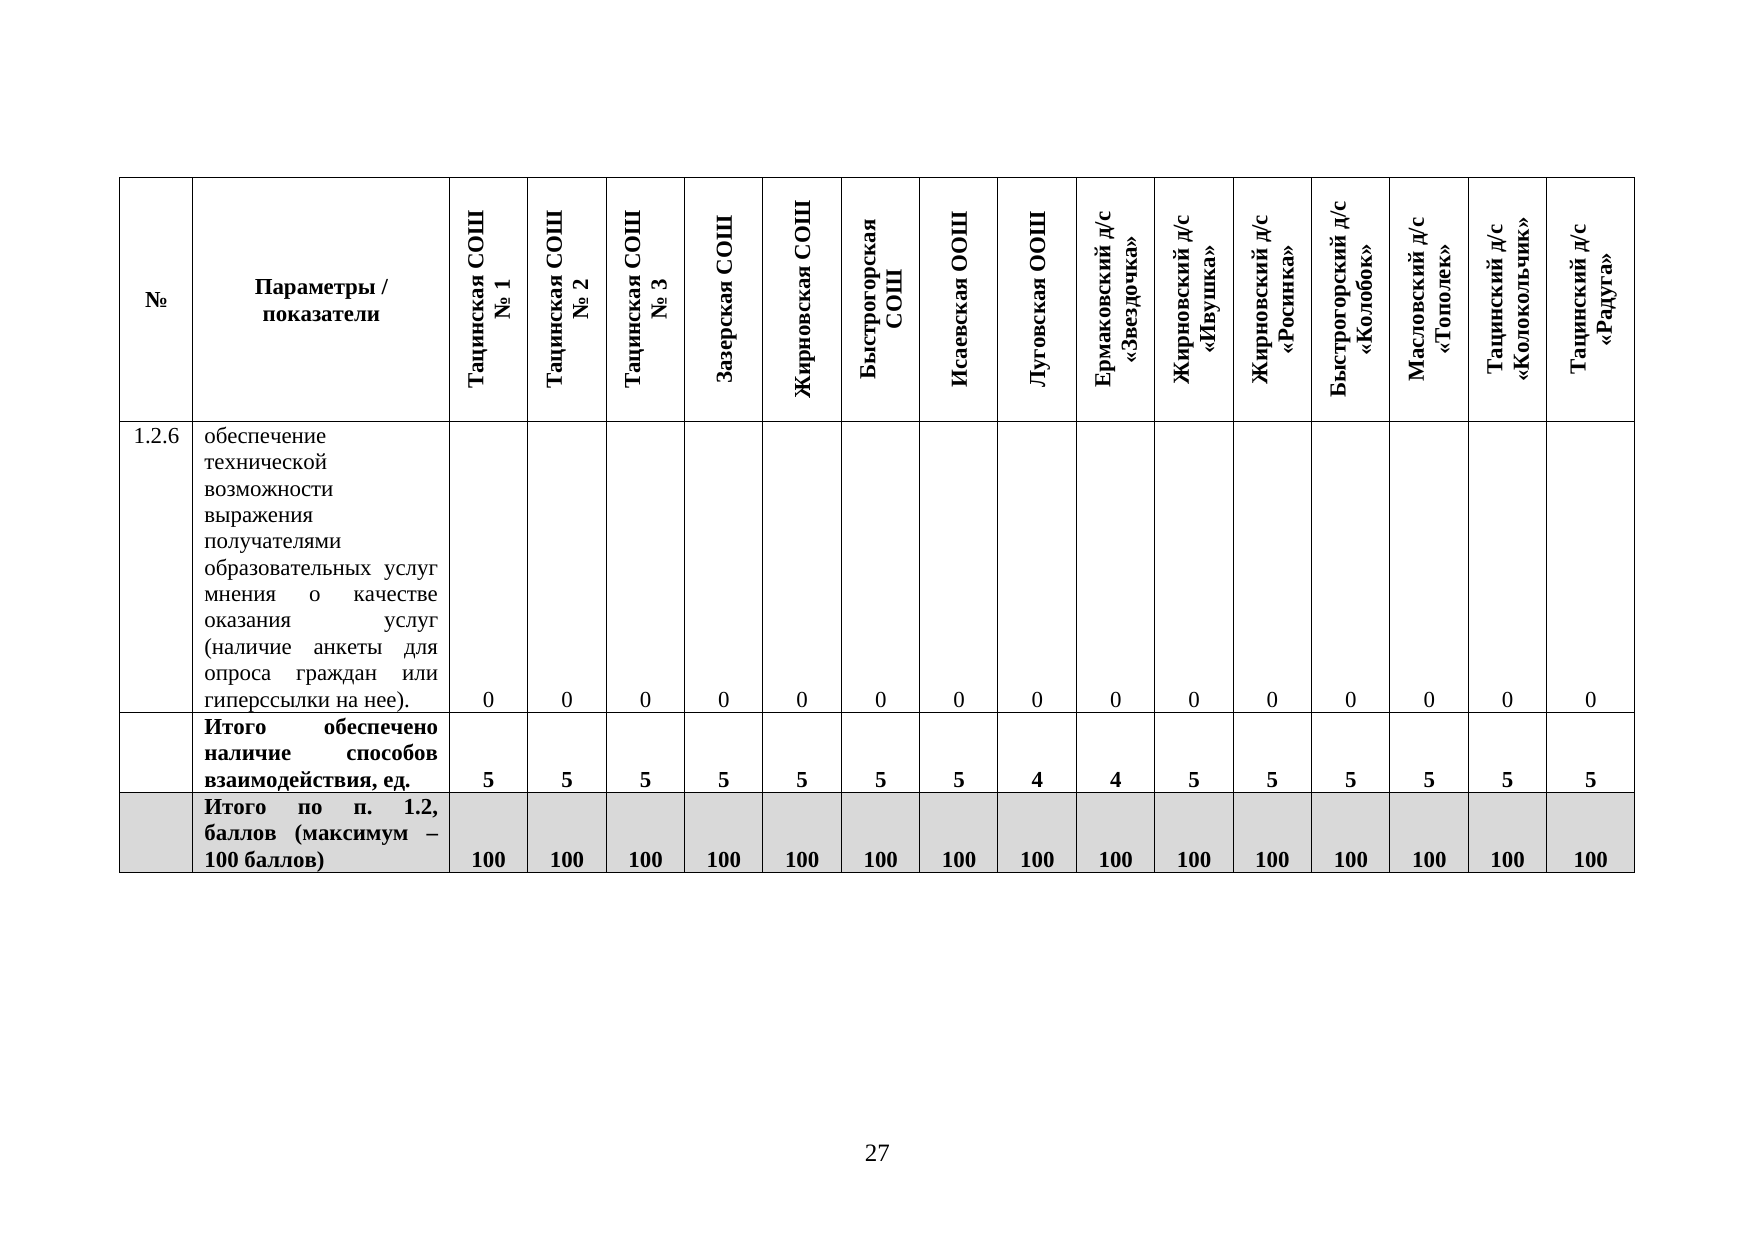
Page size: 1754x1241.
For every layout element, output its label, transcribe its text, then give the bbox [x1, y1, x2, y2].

table_cell 5 [1547, 713, 1634, 792]
table_header Зазерская СОШ [685, 178, 762, 421]
table_cell 0 [1155, 422, 1233, 712]
table_header Жирновская СОШ [763, 178, 841, 421]
table_header Жирновский д/с «Ивушка» [1155, 178, 1233, 421]
table_header Тацинский д/с «Колокольчик» [1469, 178, 1546, 421]
table_cell 5 [607, 713, 684, 792]
table_header Луговская ООШ [998, 178, 1076, 421]
table_cell 0 [920, 422, 997, 712]
table_header Параметры / показатели [193, 178, 449, 421]
table_header Исаевская ООШ [920, 178, 997, 421]
table_cell 0 [1234, 422, 1311, 712]
table_header Тацинский д/с «Радуга» [1547, 178, 1634, 421]
table_cell 100 [763, 793, 841, 872]
table_header Быстрогорский д/с «Колобок» [1312, 178, 1389, 421]
table_cell [120, 793, 192, 872]
table_cell 0 [1312, 422, 1389, 712]
table_cell 5 [1469, 713, 1546, 792]
table_header Тацинская СОШ № 3 [607, 178, 684, 421]
table_cell 100 [1234, 793, 1311, 872]
table_cell 4 [998, 713, 1076, 792]
table_cell 5 [1312, 713, 1389, 792]
table_cell 5 [450, 713, 527, 792]
table_cell 5 [763, 713, 841, 792]
table_cell 100 [607, 793, 684, 872]
table_cell 0 [1077, 422, 1154, 712]
table_cell 100 [450, 793, 527, 872]
table_cell Итого по п. 1.2, баллов (максимум – 100 баллов) [193, 793, 449, 872]
table_cell 0 [528, 422, 606, 712]
table_cell 5 [685, 713, 762, 792]
table_cell 0 [685, 422, 762, 712]
table_cell 100 [1312, 793, 1389, 872]
table_cell 100 [528, 793, 606, 872]
table_cell 100 [920, 793, 997, 872]
table_cell 5 [1234, 713, 1311, 792]
table_cell 0 [998, 422, 1076, 712]
table_header Жирновский д/с «Росинка» [1234, 178, 1311, 421]
table_cell 0 [1390, 422, 1468, 712]
table_cell обеспечение технической возможности выражения получателями образовательных услуг мнения о качестве оказания услуг (наличие анкеты для опроса граждан или гиперссылки на нее). [193, 422, 449, 712]
table_cell 1.2.6 [120, 422, 192, 712]
table_cell 0 [763, 422, 841, 712]
table_cell 0 [450, 422, 527, 712]
table_cell 100 [1469, 793, 1546, 872]
table_cell 5 [1390, 713, 1468, 792]
table_cell Итого обеспечено наличие способов взаимодействия, ед. [193, 713, 449, 792]
table_cell 4 [1077, 713, 1154, 792]
table_cell 100 [842, 793, 919, 872]
table_header Быстрогорская СОШ [842, 178, 919, 421]
table_cell [120, 713, 192, 792]
table_header № [120, 178, 192, 421]
table_cell 100 [1155, 793, 1233, 872]
table_header Тацинская СОШ № 1 [450, 178, 527, 421]
table_cell 100 [685, 793, 762, 872]
table_cell 100 [1547, 793, 1634, 872]
table_cell 100 [1390, 793, 1468, 872]
table_header Масловский д/с «Тополек» [1390, 178, 1468, 421]
table_cell 0 [1547, 422, 1634, 712]
table_cell 0 [1469, 422, 1546, 712]
table_cell 100 [1077, 793, 1154, 872]
table_cell 5 [528, 713, 606, 792]
table_cell 100 [998, 793, 1076, 872]
table_cell 0 [607, 422, 684, 712]
table_cell 0 [842, 422, 919, 712]
table_cell 5 [1155, 713, 1233, 792]
table_header Ермаковский д/с «Звездочка» [1077, 178, 1154, 421]
table_header Тацинская СОШ № 2 [528, 178, 606, 421]
table_cell 5 [842, 713, 919, 792]
table_cell 5 [920, 713, 997, 792]
